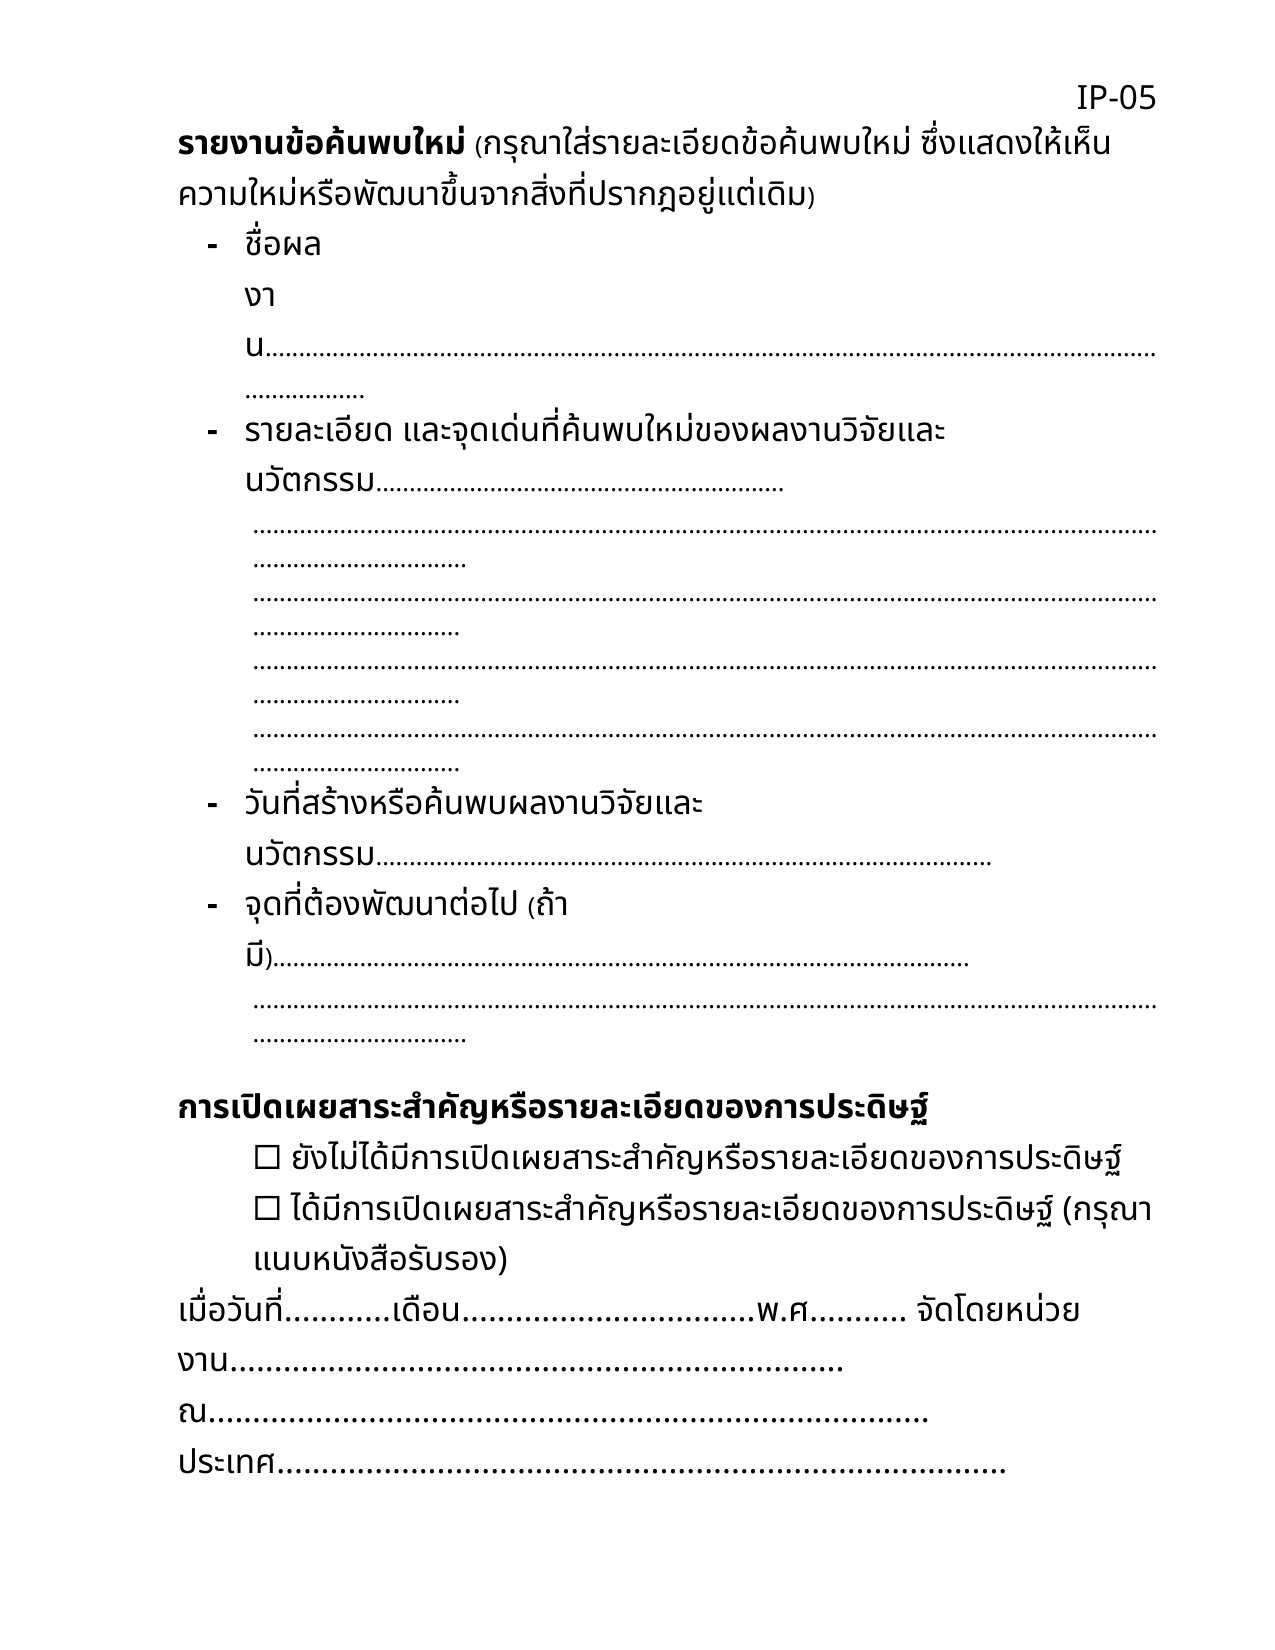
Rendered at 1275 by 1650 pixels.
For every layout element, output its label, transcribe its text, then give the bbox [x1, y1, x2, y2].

text ยังไม่ได้มีการเปิดเผยสาระสำคัญหรือรายละเอียดของการประดิษฐ์ [252, 1134, 1157, 1184]
list รายละเอียด และจุดเด่นที่ค้นพบใหม่ของผลงานวิจัยและนวัตกรรม............................................................. [207, 406, 1157, 507]
list วันที่สร้างหรือค้นพบผลงานวิจัยและนวัตกรรม............................................................................................ [207, 779, 1157, 880]
list ชื่อผลงาน....................................................................................................................................................... [207, 220, 1157, 406]
text การเปิดเผยสาระสำคัญหรือรายละเอียดของการประดิษฐ์ [177, 1083, 1157, 1134]
list ....................................................................................................................................................................... [252, 507, 1157, 575]
list จุดที่ต้องพัฒนาต่อไป (ถ้ามี)........................................................................................................ [207, 880, 1157, 981]
list ....................................................................................................................................................................... [252, 981, 1157, 1049]
text ณ................................................................................. ประเทศ.................................................................................. [177, 1387, 1157, 1488]
list ...................................................................................................................................................................... [252, 711, 1157, 779]
list ...................................................................................................................................................................... [252, 643, 1157, 711]
list ...................................................................................................................................................................... [252, 575, 1157, 643]
text เมื่อวันที่............เดือน.................................พ.ศ........... จัดโดยหน่วยงาน..................................................................... [177, 1286, 1157, 1387]
text รายงานข้อค้นพบใหม่ (กรุณาใส่รายละเอียดข้อค้นพบใหม่ ซึ่งแสดงให้เห็นความใหม่หรือพัฒนาขึ้นจากสิ่งที่ปรากฎอยู่แต่เดิม) [177, 119, 1157, 220]
text ได้มีการเปิดเผยสาระสำคัญหรือรายละเอียดของการประดิษฐ์ (กรุณาแนบหนังสือรับรอง) [252, 1184, 1157, 1286]
